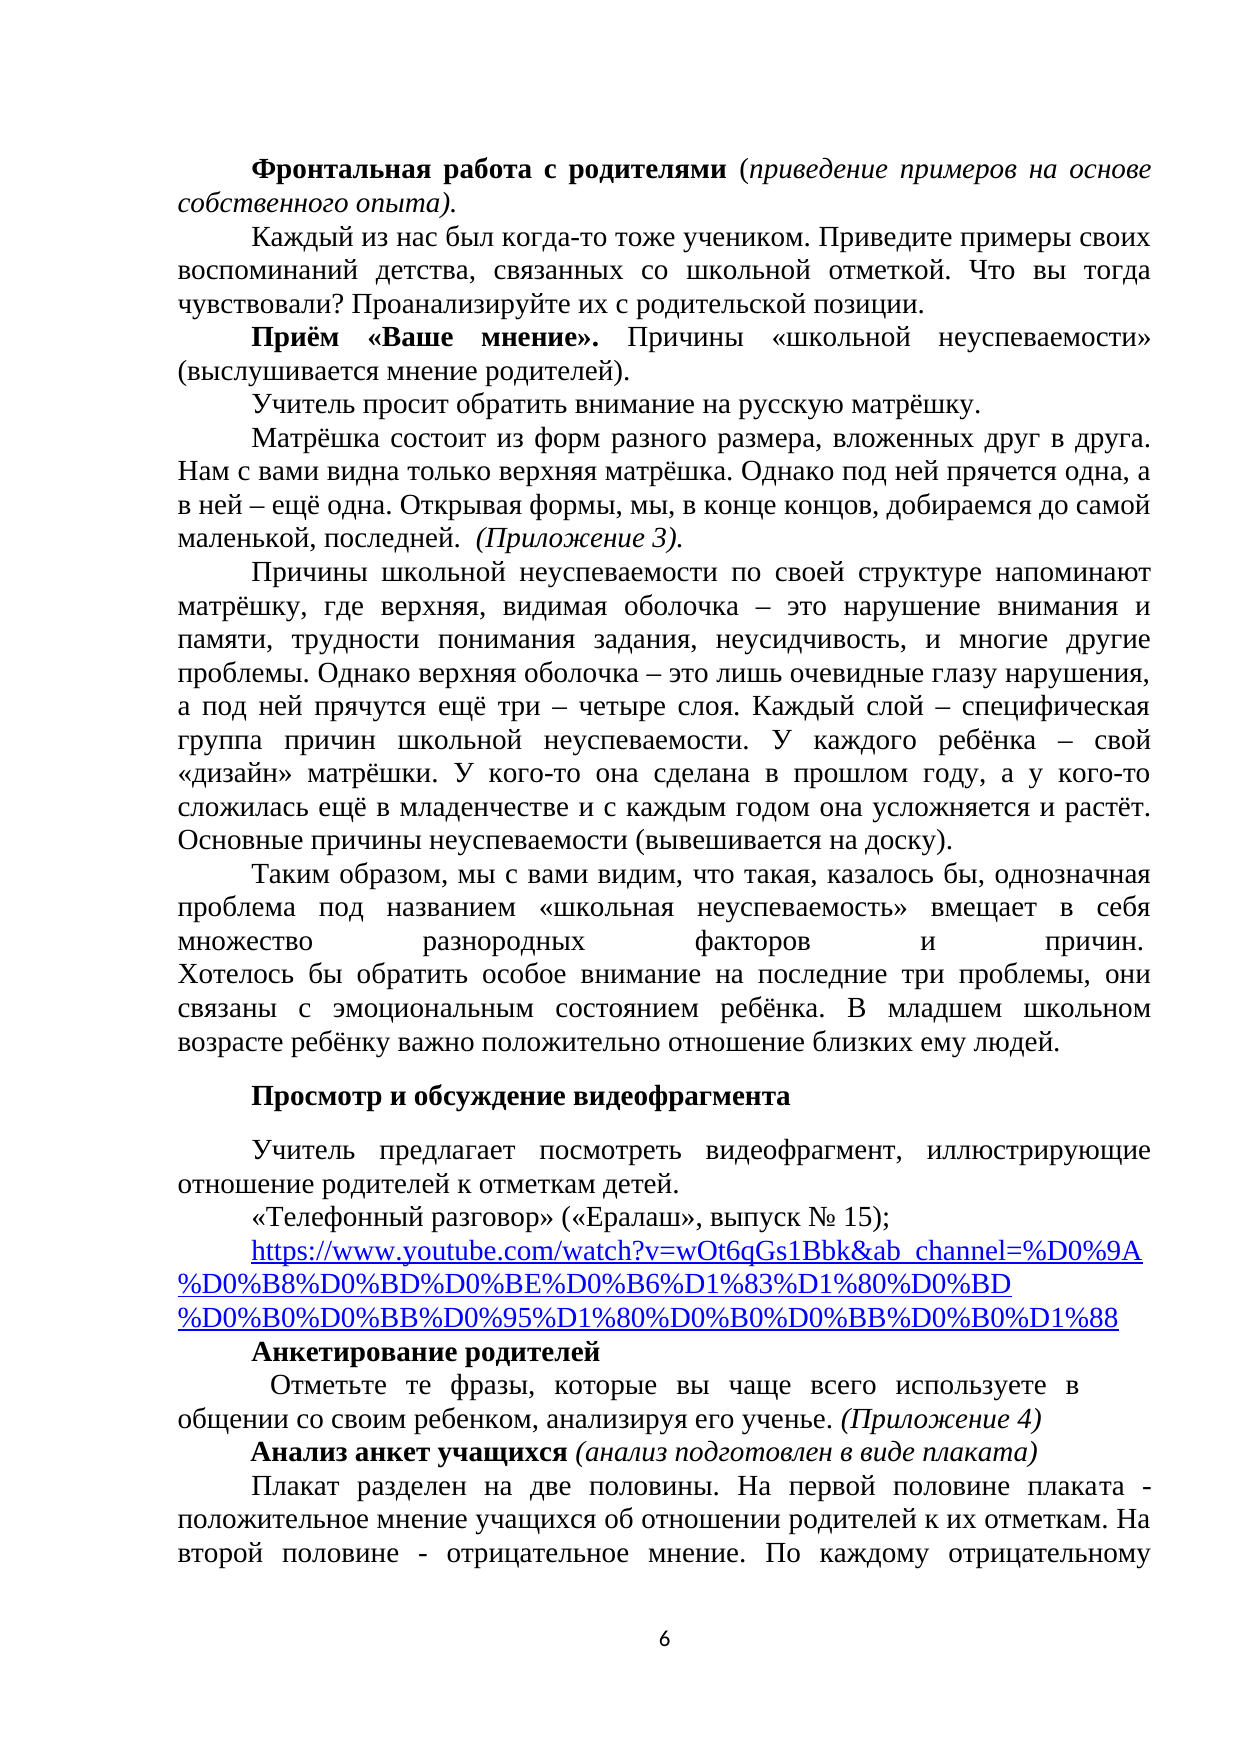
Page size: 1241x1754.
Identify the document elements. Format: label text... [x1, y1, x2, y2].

text Матрёшка состоит из форм разного размера, вложенных друг в друга. Нам с вами видна только верхняя матрёшка. Однако под ней прячется одна, а в ней – ещё одна. Открывая формы, мы, в конце концов, добираемся до самой маленькой, последней. (Приложение 3). [177, 420, 1152, 554]
text Приём «Ваше мнение». Причины «школьной неуспеваемости» (выслушивается мнение родителей). [177, 319, 1152, 386]
list Фронтальная работа с родителями (приведение примеров на основе собственного опыта). [177, 152, 1152, 219]
text https://www.youtube.com/watch?v=wOt6qGs1Bbk&ab_channel=%D0%9A%D0%B8%D0%BD%D0%BE%D0%B6%D1%83%D1%80%D0%BD%D0%B0%D0%BB%D0%95%D1%80%D0%B0%D0%BB%D0%B0%D1%88 [177, 1233, 1152, 1334]
text Отметьте те фразы, которые вы чаще всего используете в общении со своим ребенком, анализируя его ученье. (Приложение 4) [177, 1367, 1081, 1434]
text Учитель просит обратить внимание на русскую матрёшку. [177, 386, 1152, 420]
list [177, 1468, 1152, 1568]
list Причины школьной неуспеваемости по своей структуре напоминают матрёшку, где верхняя, видимая оболочка – это нарушение внимания и памяти, трудности понимания задания, неусидчивость, и многие другие проблемы. Однако верхняя оболочка – это лишь очевидные глазу нарушения, а под ней прячутся ещё три – четыре слоя. Каждый слой – специфическая группа причин школьной неуспеваемости. У каждого ребёнка – свой «дизайн» матрёшки. У кого-то она сделана в прошлом году, а у кого-то сложилась ещё в младенчестве и с каждым годом она усложняется и растёт. Основные причины неуспеваемости (вывешивается на доску). [177, 554, 1152, 856]
text Анализ анкет учащихся (анализ подготовлен в виде плаката) [177, 1434, 1152, 1468]
text Просмотр и обсуждение видеофрагмента [177, 1078, 1152, 1112]
text «Телефонный разговор» («Ералаш», выпуск № 15); [177, 1199, 1152, 1233]
text Учитель предлагает посмотреть видеофрагмент, иллюстрирующие отношение родителей к отметкам детей. [177, 1132, 1152, 1199]
list Таким образом, мы с вами видим, что такая, казалось бы, однозначная проблема под названием «школьная неуспеваемость» вмещает в себя множество разнородных факторов и причин. Хотелось бы обратить особое внимание на последние три проблемы, они связаны с эмоциональным состоянием ребёнка. В младшем школьном возрасте ребёнку важно положительно отношение близких ему людей. [177, 856, 1152, 1057]
text Анкетирование родителей [177, 1334, 1081, 1367]
text Каждый из нас был когда-то тоже учеником. Приведите примеры своих воспоминаний детства, связанных со школьной отметкой. Что вы тогда чувствовали? Проанализируйте их с родительской позиции. [177, 219, 1152, 319]
